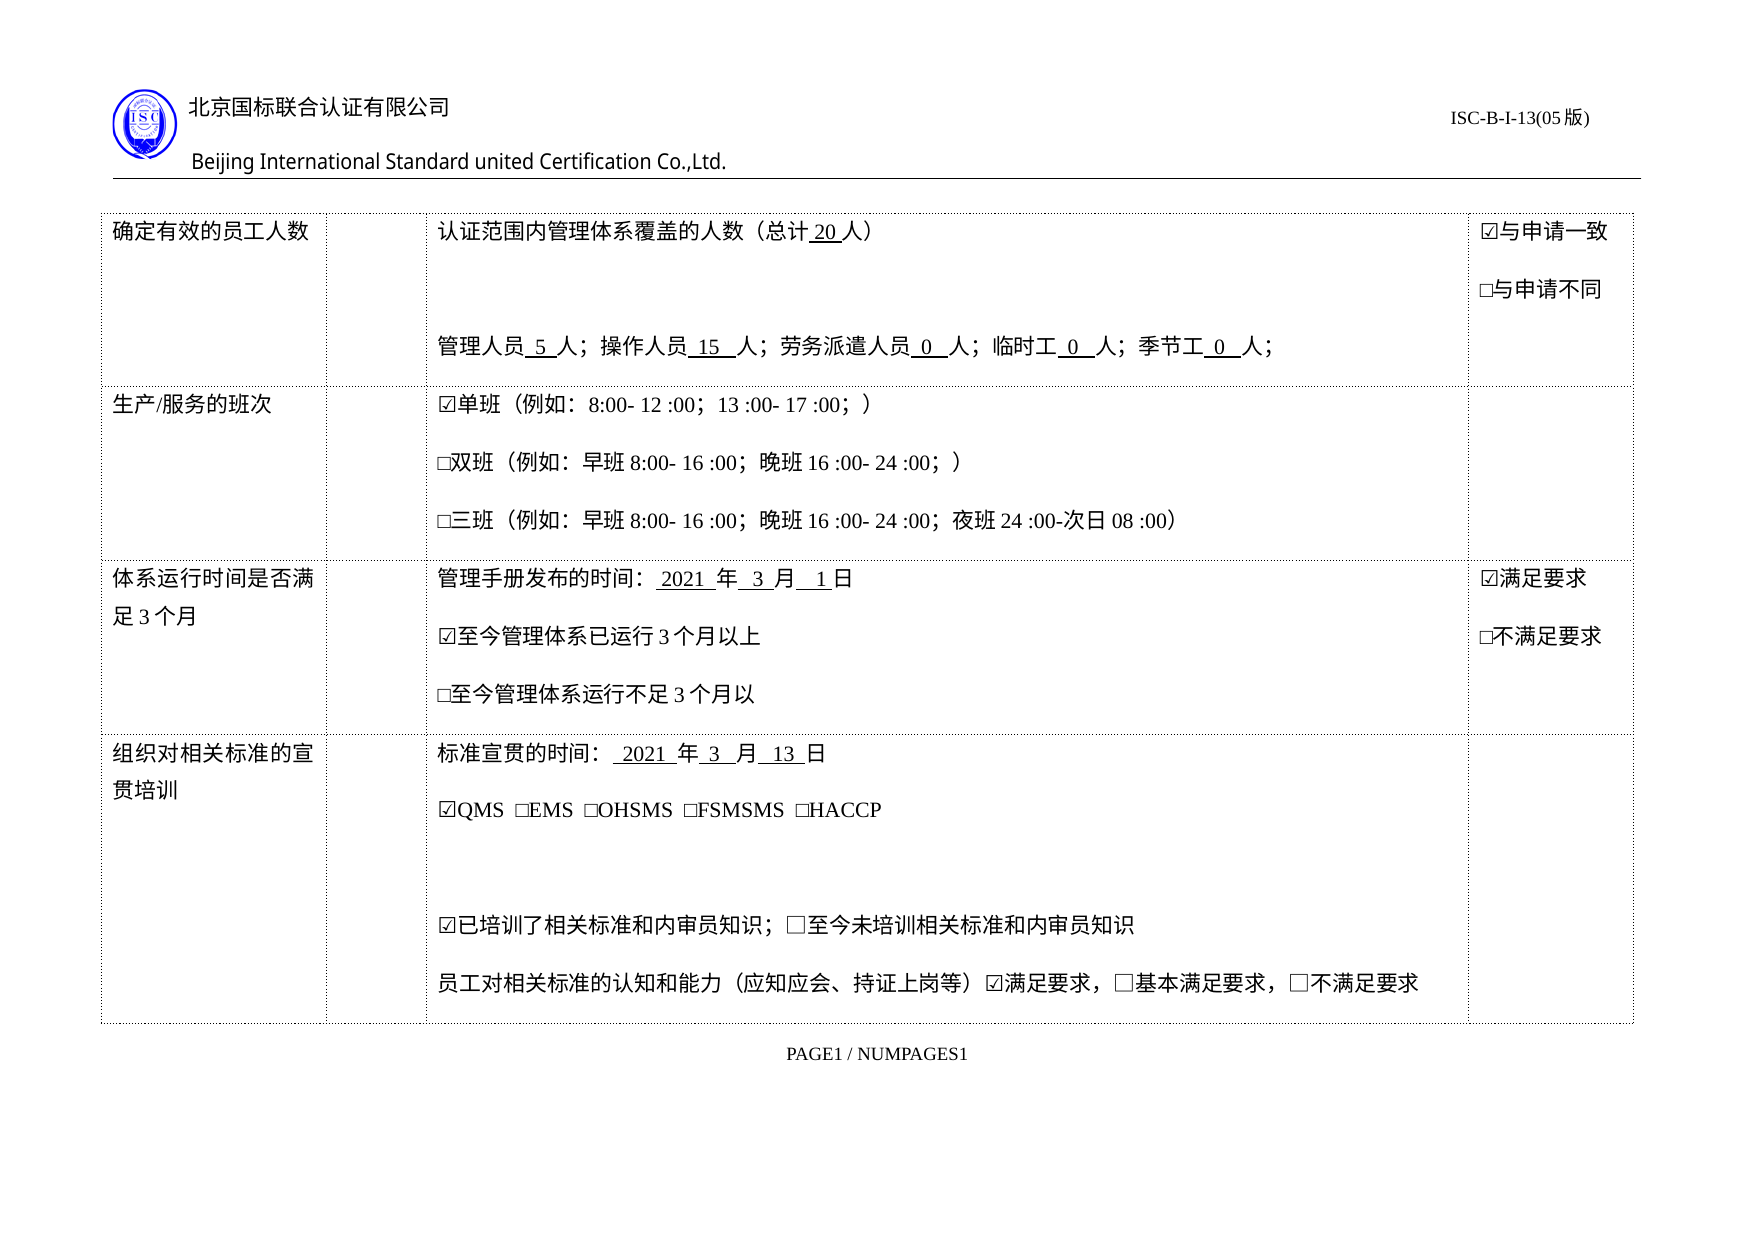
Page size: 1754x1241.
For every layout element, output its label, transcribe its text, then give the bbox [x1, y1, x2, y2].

table_cell 管理手册发布的时间： 2021 年 3 月 1 日 ☑至今管理体系已运行3个月以上 □至今管理体系运行不足3个月以 [426, 560, 1468, 734]
table_cell ☑单班（例如：8:00- 12 :00；13 :00- 17 :00；） □双班（例如：早班8:00- 16 :00；晚班16 :00- 24 :00；） □三班（例如：早班8:00- 16 :00；晚班16 :00- 24 :00；夜班24 :00-次日 08 :00） [426, 386, 1468, 560]
table_cell 标准宣贯的时间： 2021 年 3 月 13 日 ☑QMS □EMS □OHSMS □FSMSMS □HACCP ☑已培训了相关标准和内审员知识；□至今未培训相关标准和内审员知识 员工对相关标准的认知和能力（应知应会、持证上岗等）☑满足要求，□基本满足要求，□不满足要求 [426, 734, 1468, 1022]
table_cell 组织对相关标准的宣贯培训 [101, 734, 326, 1022]
table_cell [326, 213, 426, 386]
table_cell ☑与申请一致 □与申请不同 [1468, 213, 1633, 386]
table_cell [326, 560, 426, 734]
table_cell 体系运行时间是否满足3个月 [101, 560, 326, 734]
table_cell [326, 386, 426, 560]
table_cell [1468, 734, 1633, 1022]
picture [112, 89, 180, 158]
table_cell 生产/服务的班次 [101, 386, 326, 560]
table_cell 确定有效的员工人数 [101, 213, 326, 386]
table_cell [1468, 386, 1633, 560]
table_cell ☑满足要求 □不满足要求 [1468, 560, 1633, 734]
table_cell 认证范围内管理体系覆盖的人数（总计 20 人） 管理人员 5 人；操作人员 15 人；劳务派遣人员 0 人；临时工 0 人；季节工 0 人； [426, 213, 1468, 386]
table_cell [326, 734, 426, 1022]
